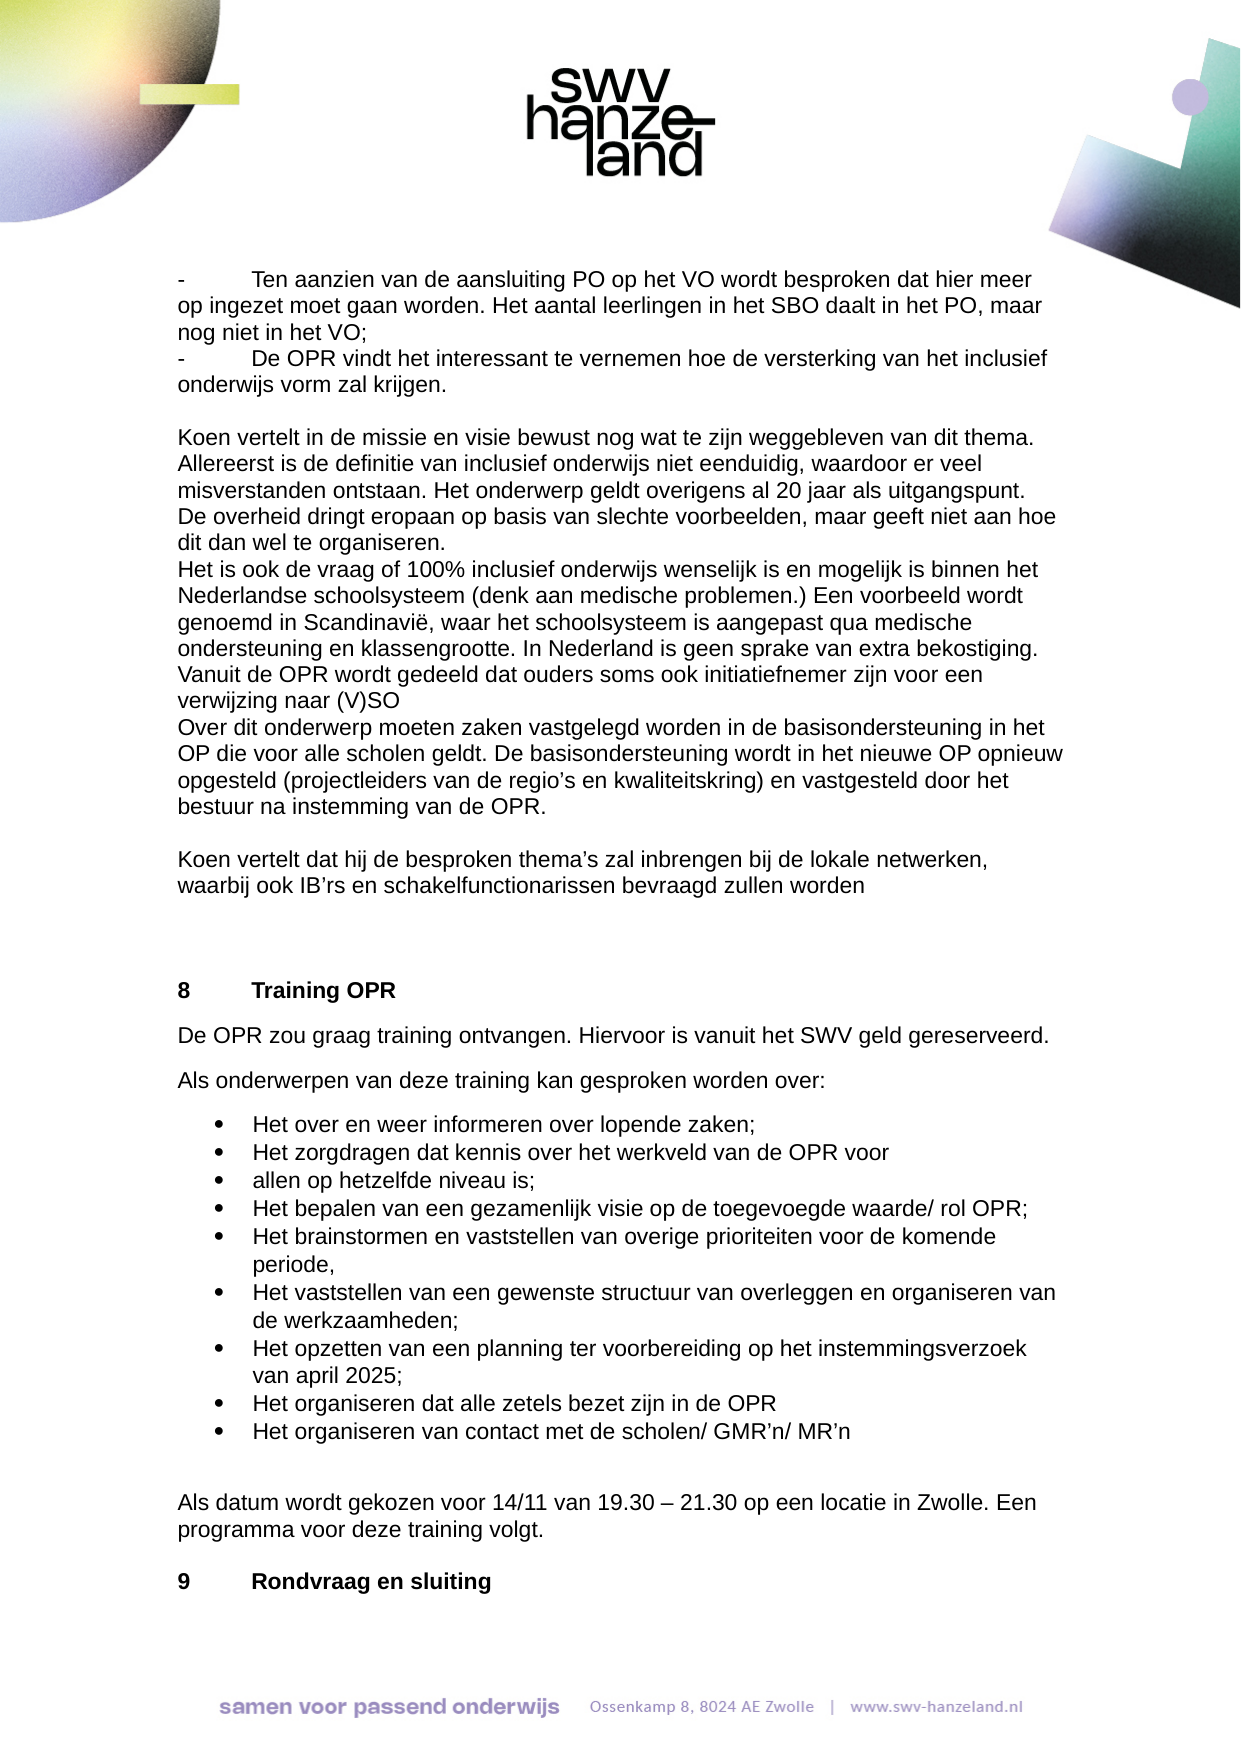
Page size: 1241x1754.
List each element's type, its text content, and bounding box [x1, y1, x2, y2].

text Het is ook de vraag of 100% inclusief onderwijs wenselijk is en mogelijk is binnen het Nederlandse schoolsysteem (denk aan medische problemen.) Een voorbeeld wordt genoemd in Scandinavië, waar het schoolsysteem is aangepast qua medische ondersteuning en klassengrootte. In Nederland is geen sprake van extra bekostiging. [177, 556, 1063, 661]
list Het opzetten van een planning ter voorbereiding op het instemmingsverzoek van april 2025; [215, 1334, 1063, 1389]
list Het brainstormen en vaststellen van overige prioriteiten voor de komende periode, [215, 1223, 1063, 1277]
list allen op hetzelfde niveau is; [215, 1167, 1063, 1193]
list Rondvraag en sluiting [177, 1568, 1063, 1594]
text Als onderwerpen van deze training kan gesproken worden over: [177, 1067, 1063, 1093]
list Het zorgdragen dat kennis over het werkveld van de OPR voor [215, 1139, 1063, 1165]
list Het bepalen van een gezamenlijk visie op de toegevoegde waarde/ rol OPR; [215, 1195, 1063, 1221]
list Ten aanzien van de aansluiting PO op het VO wordt besproken dat hier meer op ingezet moet gaan worden. Het aantal leerlingen in het SBO daalt in het PO, maar nog niet in het VO; [177, 266, 1063, 345]
text Koen vertelt in de missie en visie bewust nog wat te zijn weggebleven van dit thema. Allereerst is de definitie van inclusief onderwijs niet eenduidig, waardoor er veel misverstanden ontstaan. Het onderwerp geldt overigens al 20 jaar als uitgangspunt. [177, 424, 1063, 503]
list Training OPR [177, 977, 1063, 1004]
list Het vaststellen van een gewenste structuur van overleggen en organiseren van de werkzaamheden; [215, 1279, 1063, 1333]
text De OPR zou graag training ontvangen. Hiervoor is vanuit het SWV geld gereserveerd. [177, 1022, 1063, 1048]
text De overheid dringt eropaan op basis van slechte voorbeelden, maar geeft niet aan hoe dit dan wel te organiseren. [177, 503, 1063, 556]
text Vanuit de OPR wordt gedeeld dat ouders soms ook initiatiefnemer zijn voor een verwijzing naar (V)SO [177, 661, 1063, 714]
picture [0, 0, 1241, 1754]
list Het organiseren dat alle zetels bezet zijn in de OPR [215, 1390, 1063, 1417]
list Het organiseren van contact met de scholen/ GMR’n/ MR’n [215, 1418, 1063, 1444]
text Koen vertelt dat hij de besproken thema’s zal inbrengen bij de lokale netwerken, waarbij ook IB’rs en schakelfunctionarissen bevraagd zullen worden [177, 846, 1063, 898]
text Als datum wordt gekozen voor 14/11 van 19.30 – 21.30 op een locatie in Zwolle. Een programma voor deze training volgt. [177, 1489, 1063, 1542]
list De OPR vindt het interessant te vernemen hoe de versterking van het inclusief onderwijs vorm zal krijgen. [177, 345, 1063, 398]
text Over dit onderwerp moeten zaken vastgelegd worden in de basisondersteuning in het OP die voor alle scholen geldt. De basisondersteuning wordt in het nieuwe OP opnieuw opgesteld (projectleiders van de regio’s en kwaliteitskring) en vastgesteld door het bestuur na instemming van de OPR. [177, 714, 1063, 819]
list Het over en weer informeren over lopende zaken; [215, 1111, 1063, 1137]
